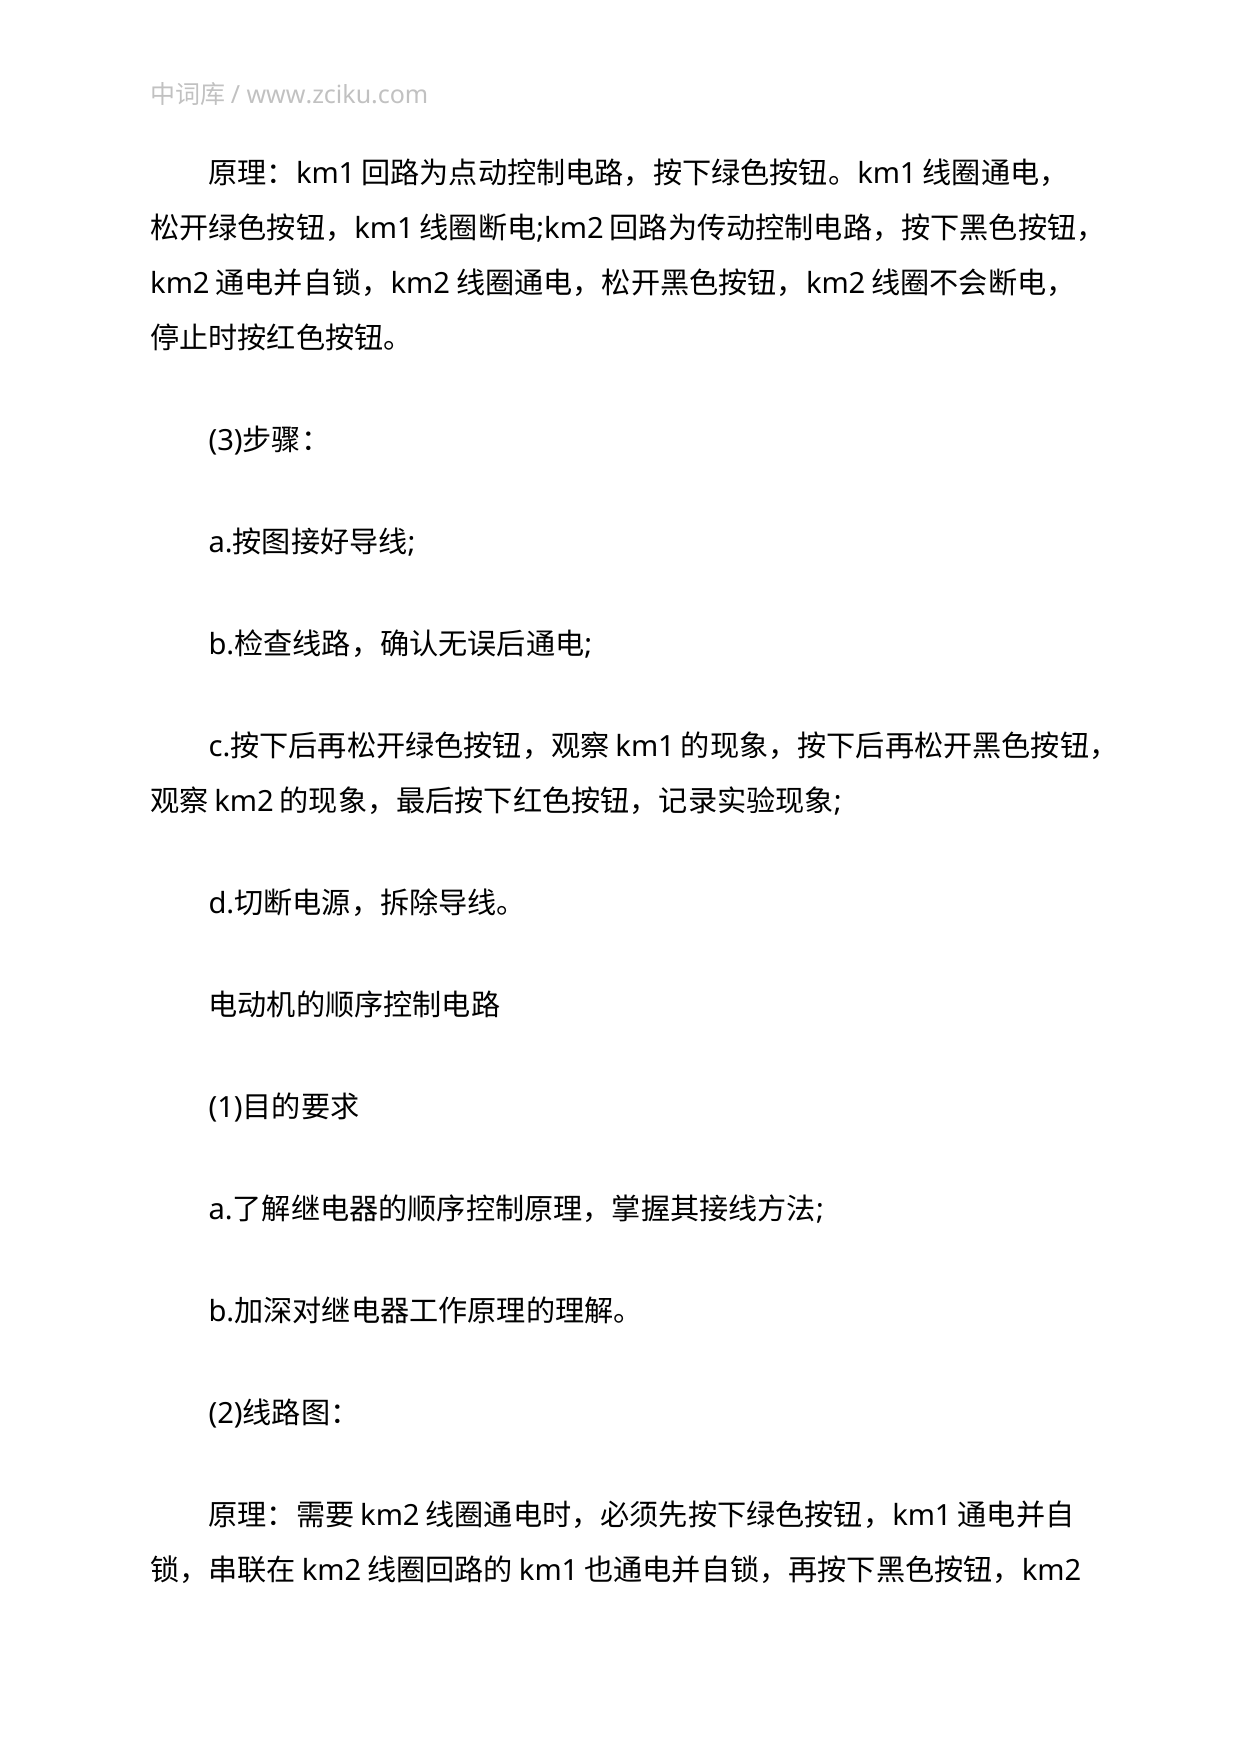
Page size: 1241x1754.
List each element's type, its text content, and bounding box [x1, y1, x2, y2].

text b.加深对继电器工作原理的理解。 [150, 1287, 1090, 1330]
text d.切断电源，拆除导线。 [150, 880, 1090, 922]
text (3)步骤： [150, 417, 1090, 459]
text a.了解继电器的顺序控制原理，掌握其接线方法; [150, 1185, 1090, 1228]
text a.按图接好导线; [150, 519, 1090, 561]
text (2)线路图： [150, 1389, 1090, 1432]
text 电动机的顺序控制电路 [150, 982, 1090, 1024]
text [150, 1491, 1090, 1589]
text (1)目的要求 [150, 1083, 1090, 1126]
text b.检查线路，确认无误后通电; [150, 621, 1090, 663]
text 原理：km1回路为点动控制电路，按下绿色按钮。km1线圈通电，松开绿色按钮，km1线圈断电;km2回路为传动控制电路，按下黑色按钮，km2通电并自锁，km2线圈通电，松开黑色按钮，km2线圈不会断电，停止时按红色按钮。 [150, 150, 1090, 357]
text c.按下后再松开绿色按钮，观察km1的现象，按下后再松开黑色按钮，观察km2的现象，最后按下红色按钮，记录实验现象; [150, 723, 1090, 820]
